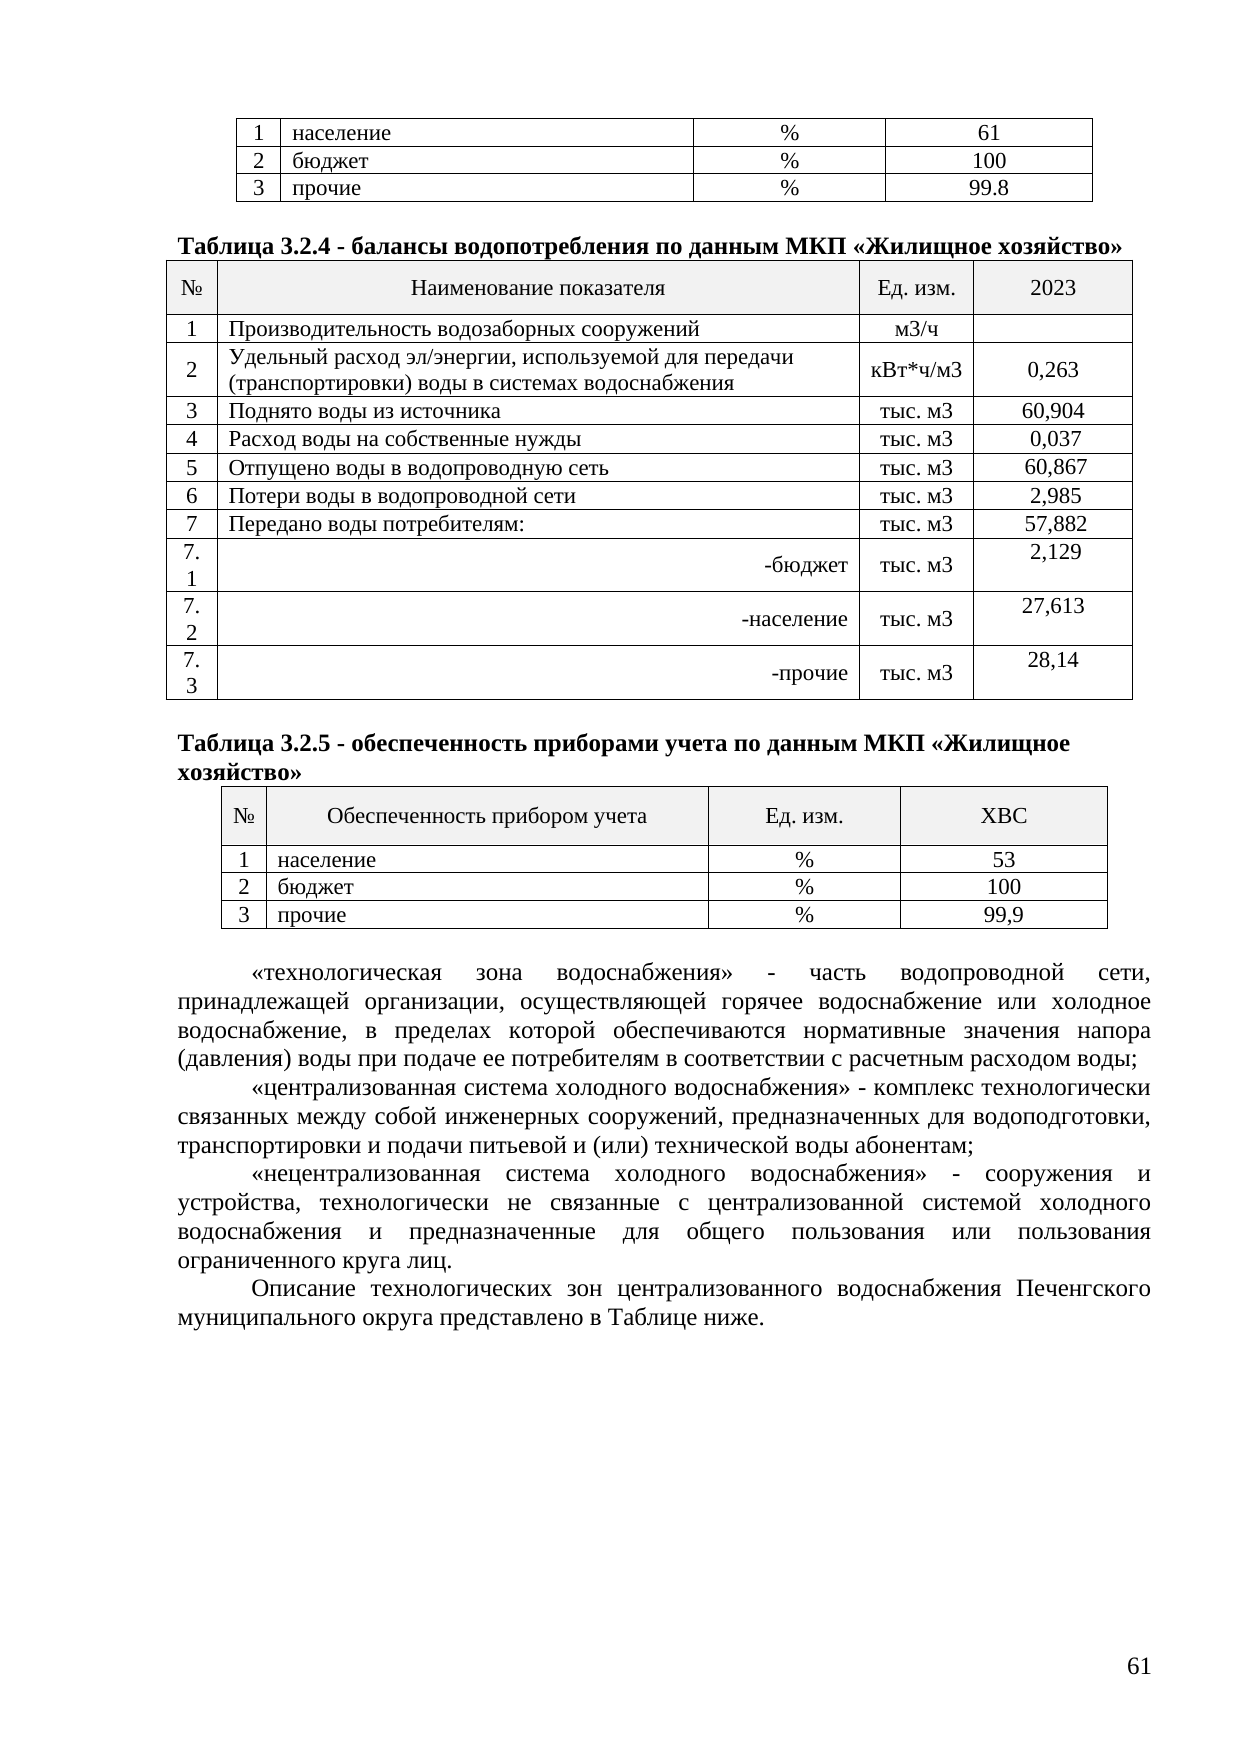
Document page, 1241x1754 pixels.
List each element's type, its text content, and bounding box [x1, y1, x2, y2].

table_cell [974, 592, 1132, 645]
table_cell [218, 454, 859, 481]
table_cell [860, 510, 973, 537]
text Таблица 3.2.4 - балансы водопотребления по данным МКП «Жилищное хозяйство» [177, 231, 1152, 259]
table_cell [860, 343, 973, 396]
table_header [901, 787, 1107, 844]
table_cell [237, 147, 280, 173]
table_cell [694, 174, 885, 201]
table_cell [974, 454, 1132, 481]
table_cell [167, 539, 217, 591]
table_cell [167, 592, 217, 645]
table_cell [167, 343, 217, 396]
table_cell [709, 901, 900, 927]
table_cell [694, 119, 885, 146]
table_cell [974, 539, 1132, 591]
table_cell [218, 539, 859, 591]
text Таблица 3.2.5 - обеспеченность приборами учета по данным МКП «Жилищное хозяйство» [177, 728, 1152, 786]
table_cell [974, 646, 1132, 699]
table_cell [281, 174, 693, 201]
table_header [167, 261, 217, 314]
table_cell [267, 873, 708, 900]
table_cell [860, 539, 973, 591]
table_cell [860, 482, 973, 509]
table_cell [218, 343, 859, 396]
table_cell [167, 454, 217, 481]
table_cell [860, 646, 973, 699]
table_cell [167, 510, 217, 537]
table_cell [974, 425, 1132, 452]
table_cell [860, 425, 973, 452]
text Описание технологических зон централизованного водоснабжения Печенгского муниципального округа представлено в Таблице ниже. [177, 1273, 1152, 1331]
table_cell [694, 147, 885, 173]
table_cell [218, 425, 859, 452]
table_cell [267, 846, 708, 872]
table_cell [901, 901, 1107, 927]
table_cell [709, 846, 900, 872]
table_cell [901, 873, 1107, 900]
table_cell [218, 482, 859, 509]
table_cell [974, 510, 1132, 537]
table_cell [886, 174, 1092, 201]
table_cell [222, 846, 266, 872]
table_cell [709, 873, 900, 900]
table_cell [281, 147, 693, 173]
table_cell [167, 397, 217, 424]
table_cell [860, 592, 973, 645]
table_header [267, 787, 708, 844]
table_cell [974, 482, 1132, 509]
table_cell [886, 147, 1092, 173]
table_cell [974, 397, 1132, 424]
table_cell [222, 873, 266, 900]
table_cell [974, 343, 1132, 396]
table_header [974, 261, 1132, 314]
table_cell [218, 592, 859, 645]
text «нецентрализованная система холодного водоснабжения» - сооружения и устройства, технологически не связанные с централизованной системой холодного водоснабжения и предназначенные для общего пользования или пользования ограниченного круга лиц. [177, 1158, 1152, 1273]
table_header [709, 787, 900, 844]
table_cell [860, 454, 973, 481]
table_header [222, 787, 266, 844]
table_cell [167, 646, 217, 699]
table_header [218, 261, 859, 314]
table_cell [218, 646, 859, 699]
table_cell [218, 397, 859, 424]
text «технологическая зона водоснабжения» - часть водопроводной сети, принадлежащей организации, осуществляющей горячее водоснабжение или холодное водоснабжение, в пределах которой обеспечиваются нормативные значения напора (давления) воды при подаче ее потребителям в соответствии с расчетным расходом воды; [177, 957, 1152, 1072]
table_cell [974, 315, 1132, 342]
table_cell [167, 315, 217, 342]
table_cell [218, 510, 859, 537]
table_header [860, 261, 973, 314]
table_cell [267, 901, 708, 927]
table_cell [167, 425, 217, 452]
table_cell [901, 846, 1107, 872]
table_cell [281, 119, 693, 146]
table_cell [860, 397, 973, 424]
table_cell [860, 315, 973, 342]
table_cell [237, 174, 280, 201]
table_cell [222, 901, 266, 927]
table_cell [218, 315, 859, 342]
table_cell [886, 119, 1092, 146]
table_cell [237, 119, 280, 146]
text «централизованная система холодного водоснабжения» - комплекс технологически связанных между собой инженерных сооружений, предназначенных для водоподготовки, транспортировки и подачи питьевой и (или) технической воды абонентам; [177, 1072, 1152, 1158]
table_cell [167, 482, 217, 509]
